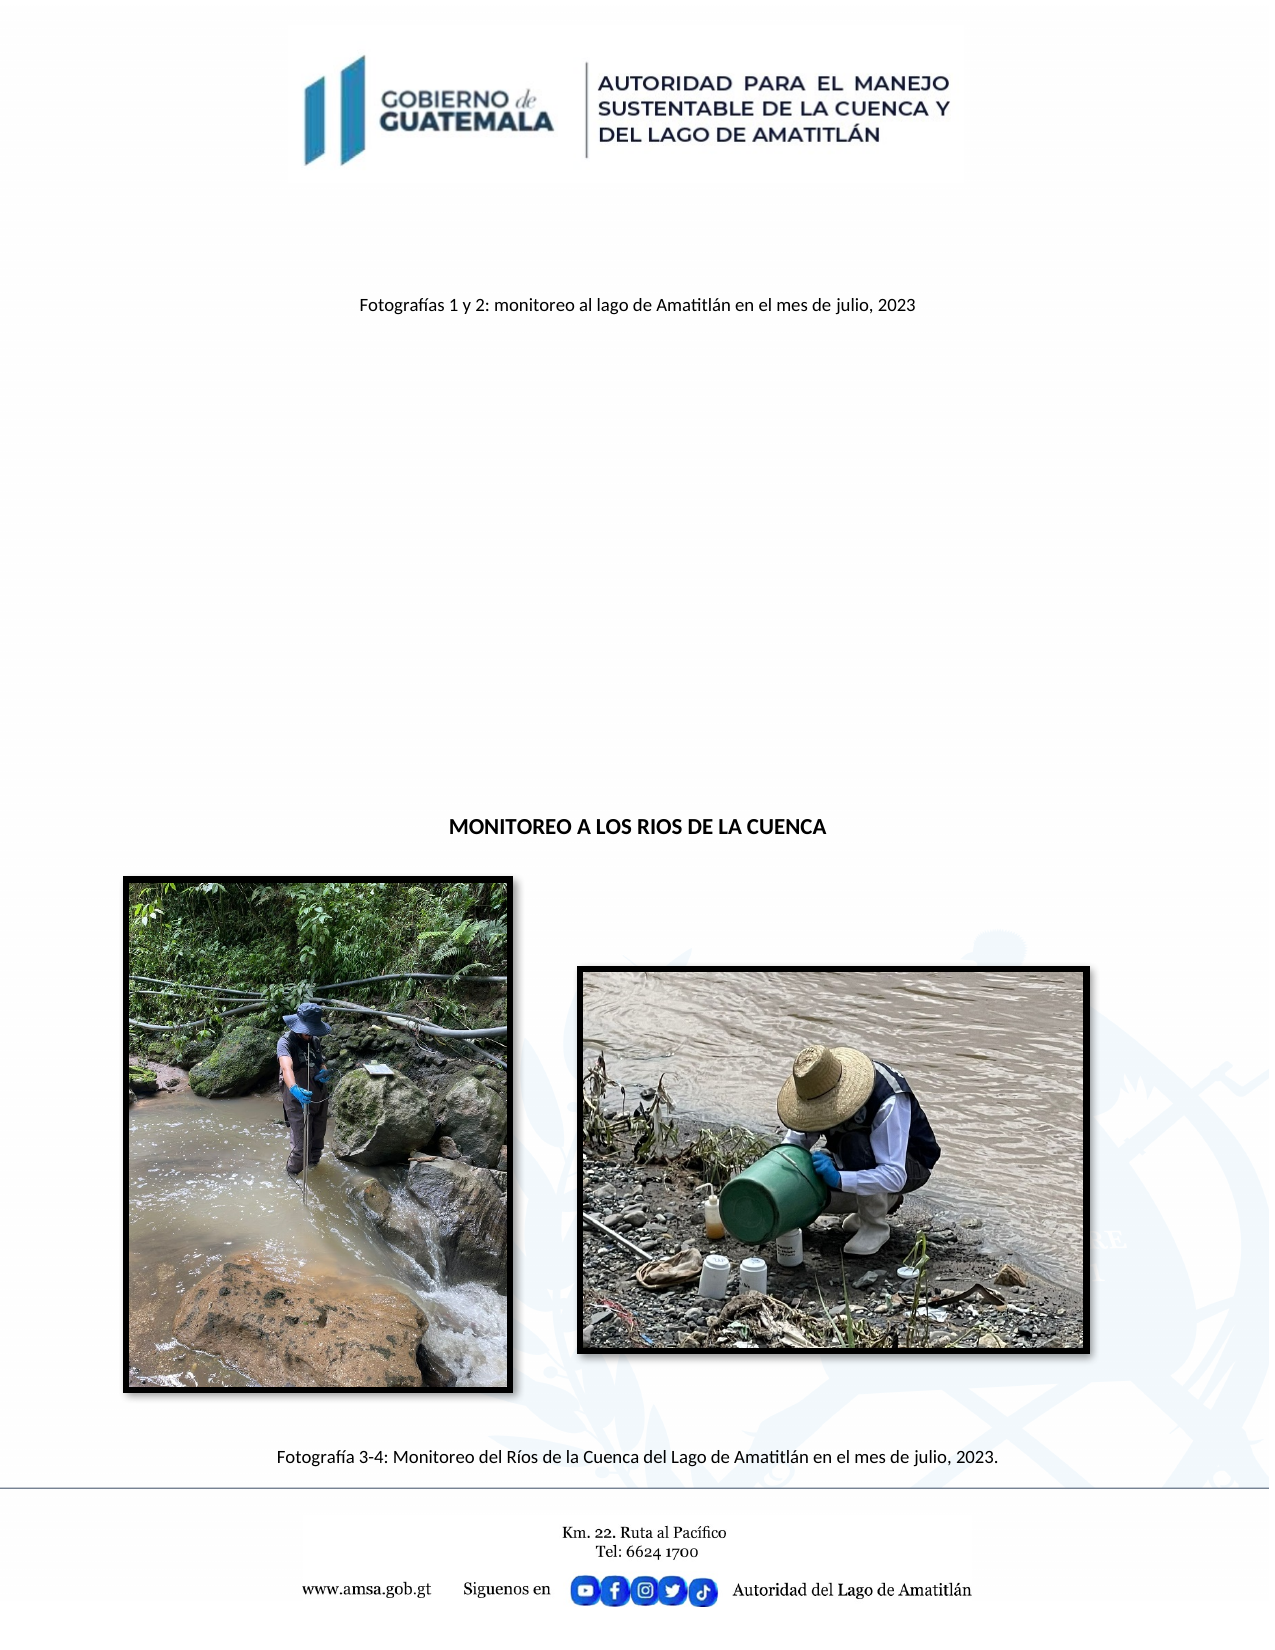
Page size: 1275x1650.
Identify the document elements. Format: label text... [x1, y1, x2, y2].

picture [0, 5, 1269, 1607]
text Fotografías 1 y 2: monitoreo al lago de Amatitlán en el mes de julio, 2023 [148, 293, 1127, 316]
text Fotografía 3-4: Monitoreo del Ríos de la Cuenca del Lago de Amatitlán en el mes de julio, 2023. [148, 1445, 1127, 1468]
text MONITOREO A LOS RIOS DE LA CUENCA [148, 812, 1127, 840]
